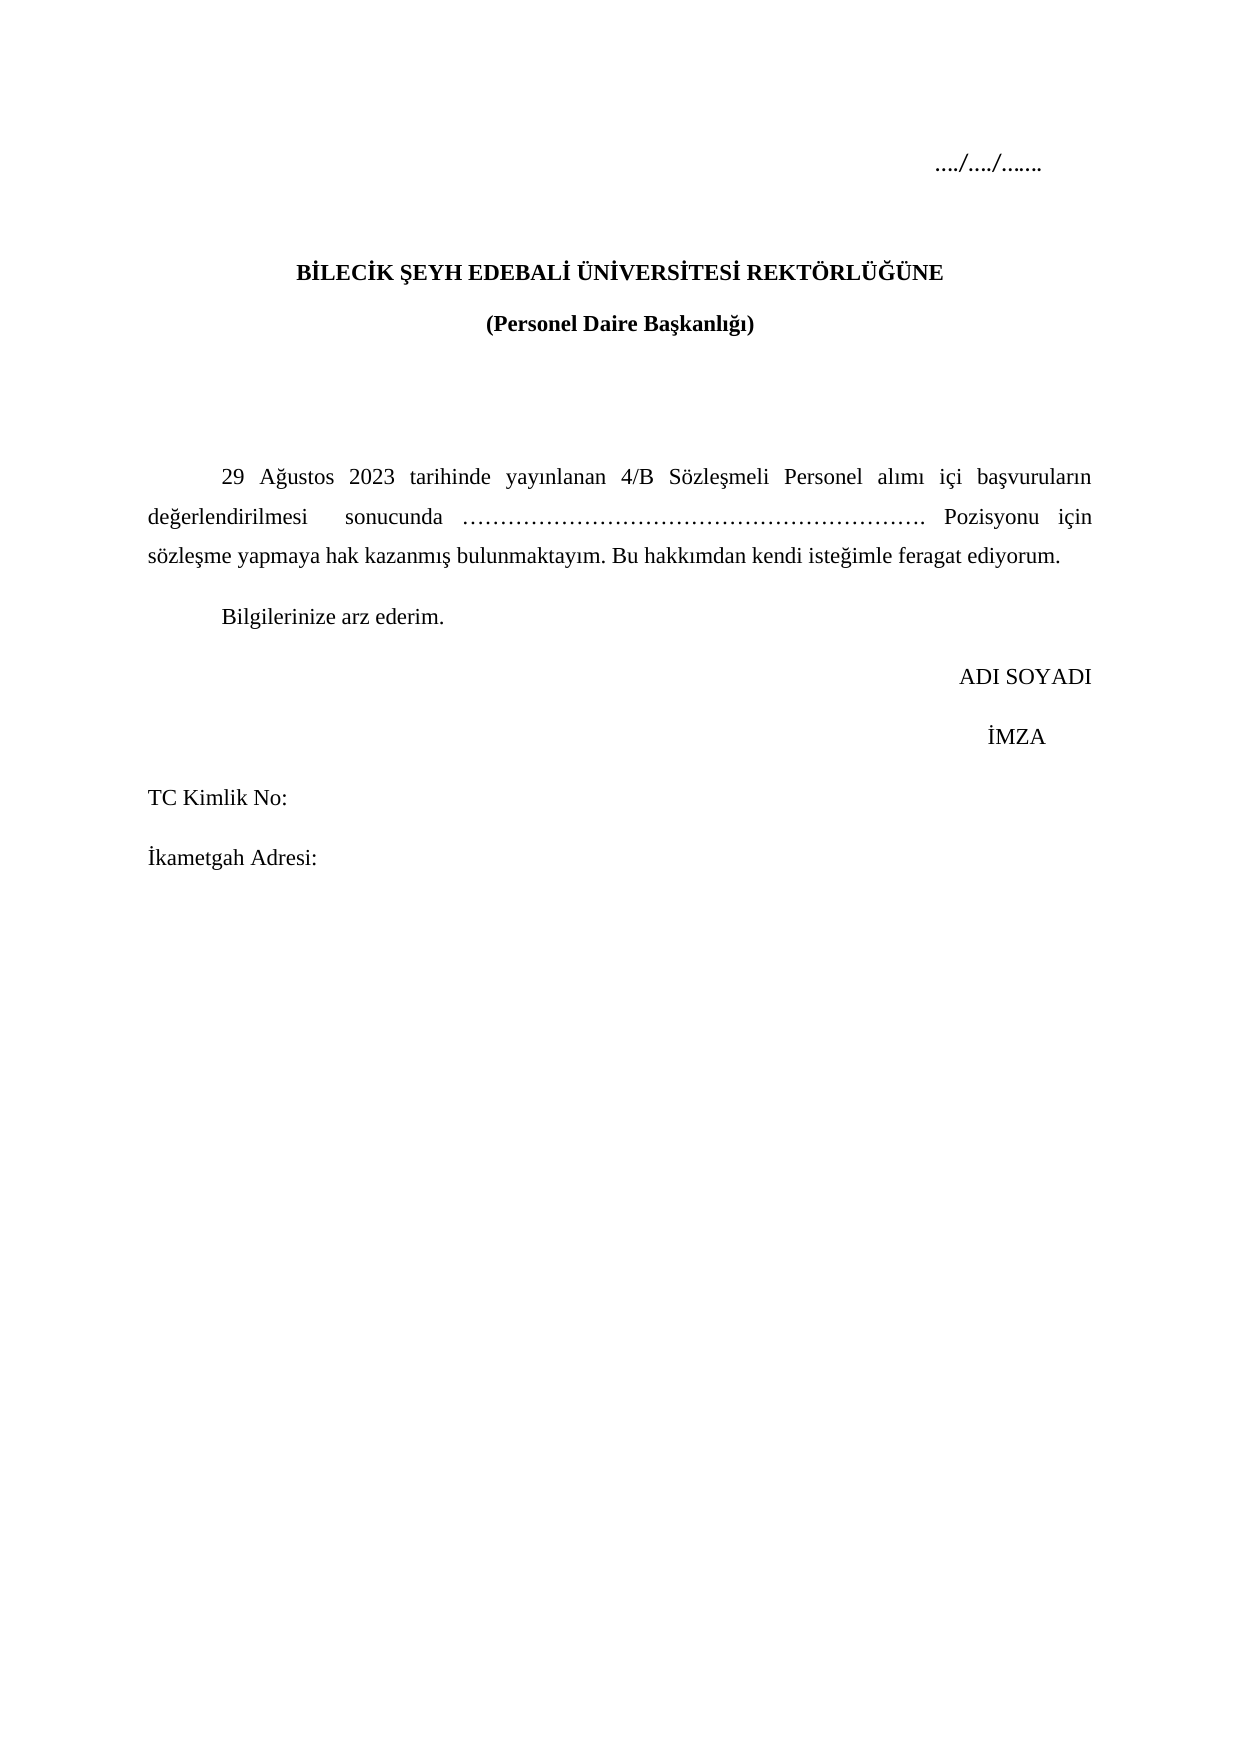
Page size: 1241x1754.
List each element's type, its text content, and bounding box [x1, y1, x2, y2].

text …./…./……. [148, 148, 1093, 178]
text ADI SOYADI [885, 663, 1093, 689]
text (Personel Daire Başkanlığı) [148, 310, 1093, 337]
text İkametgah Adresi: [148, 844, 1093, 870]
text İMZA [885, 723, 1093, 750]
text BİLECİK ŞEYH EDEBALİ ÜNİVERSİTESİ REKTÖRLÜĞÜNE [148, 259, 1093, 286]
text Bilgilerinize arz ederim. [148, 603, 1093, 629]
text 29 Ağustos 2023 tarihinde yayınlanan 4/B Sözleşmeli Personel alımı içi başvuruların değerlendirilmesi sonucunda ……………………………………………………. Pozisyonu için sözleşme yapmaya hak kazanmış bulunmaktayım. Bu hakkımdan kendi isteğimle feragat ediyorum. [148, 463, 1093, 569]
text TC Kimlik No: [148, 784, 1093, 810]
